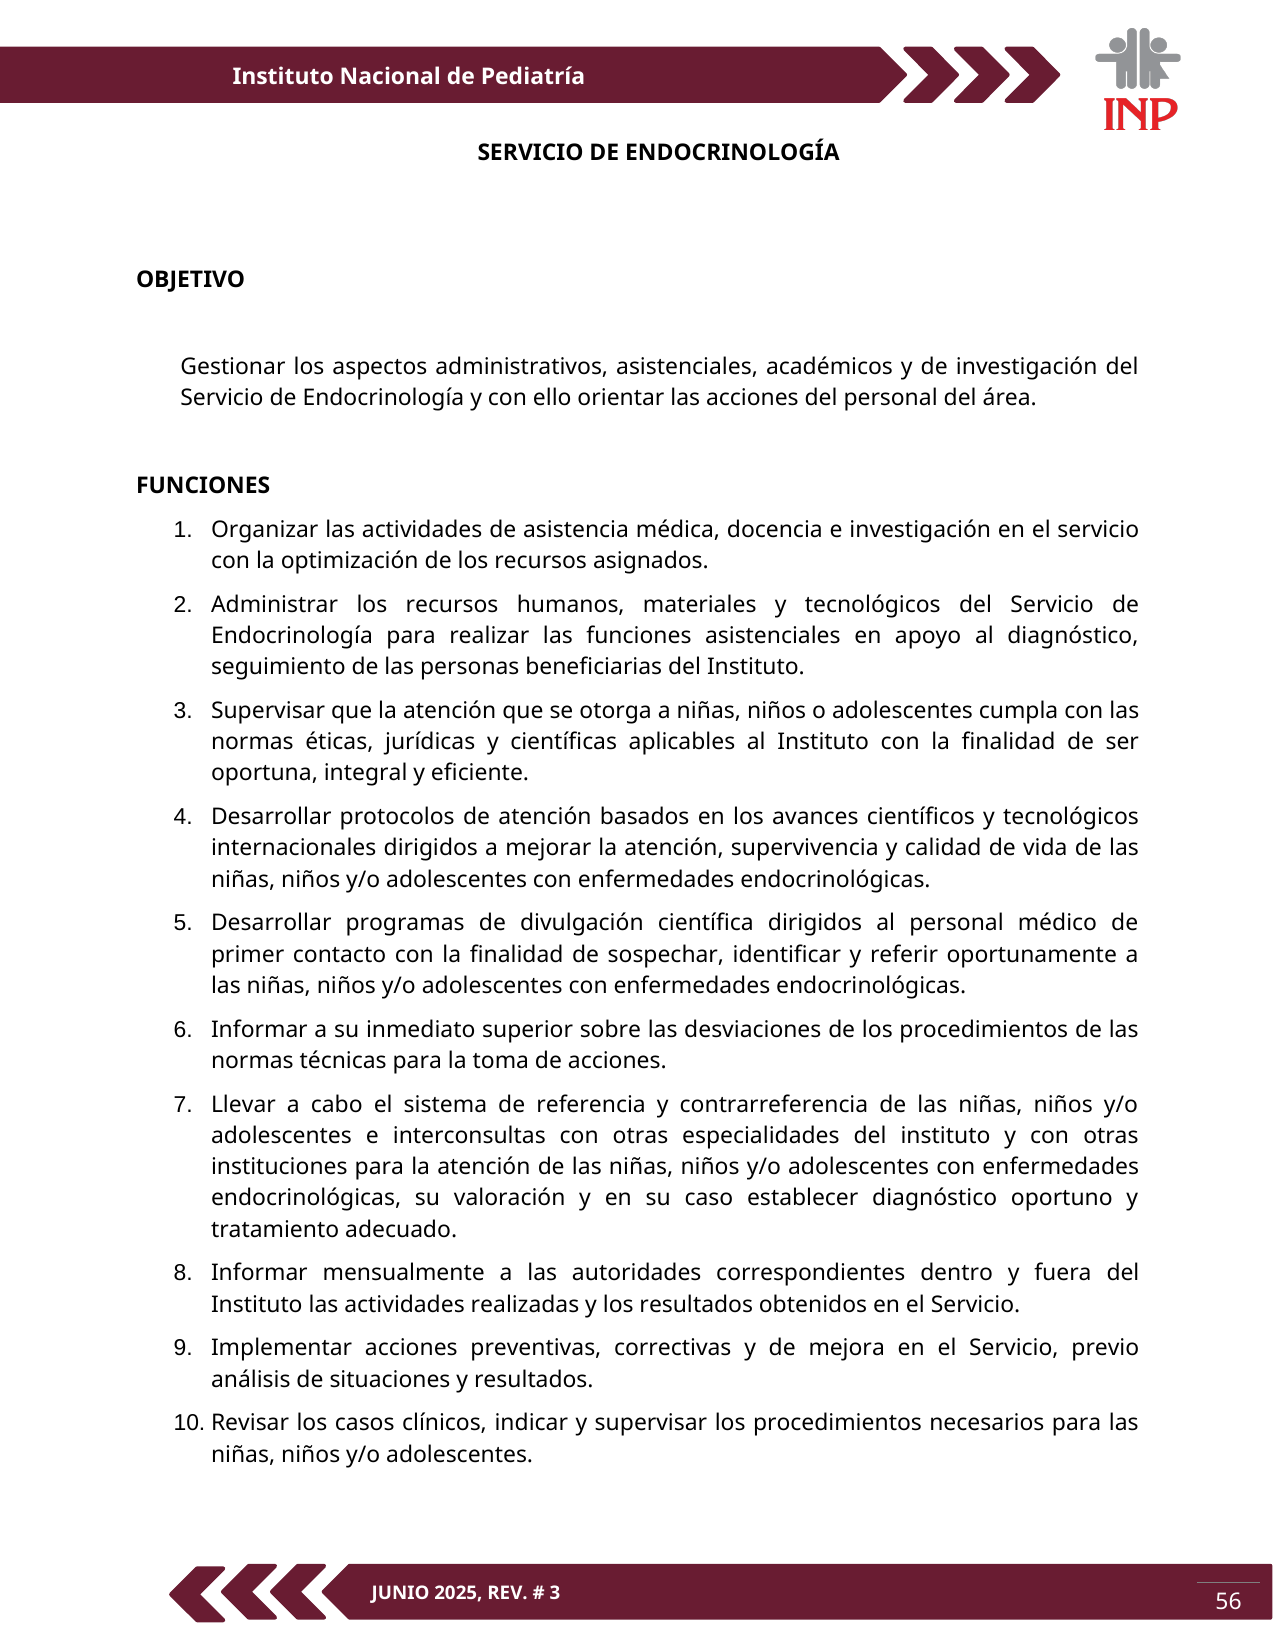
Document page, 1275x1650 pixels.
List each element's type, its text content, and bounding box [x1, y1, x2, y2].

text SERVICIO DE ENDOCRINOLOGÍA [136, 136, 1181, 168]
list Supervisar que la atención que se otorga a niñas, niños o adolescentes cumpla con las normas éticas, jurídicas y científicas aplicables al Instituto con la finalidad de ser oportuna, integral y eficiente. [173, 694, 1140, 787]
list Desarrollar programas de divulgación científica dirigidos al personal médico de primer contacto con la finalidad de sospechar, identificar y referir oportunamente a las niñas, niños y/o adolescentes con enfermedades endocrinológicas. [173, 906, 1140, 1000]
list Desarrollar protocolos de atención basados en los avances científicos y tecnológicos internacionales dirigidos a mejorar la atención, supervivencia y calidad de vida de las niñas, niños y/o adolescentes con enfermedades endocrinológicas. [173, 800, 1140, 894]
text Gestionar los aspectos administrativos, asistenciales, académicos y de investigación del Servicio de Endocrinología y con ello orientar las acciones del personal del área. [180, 350, 1140, 412]
list Informar a su inmediato superior sobre las desviaciones de los procedimientos de las normas técnicas para la toma de acciones. [173, 1012, 1140, 1075]
list Informar mensualmente a las autoridades correspondientes dentro y fuera del Instituto las actividades realizadas y los resultados obtenidos en el Servicio. [173, 1256, 1140, 1319]
text FUNCIONES [136, 469, 1140, 500]
text OBJETIVO [136, 262, 1140, 294]
list Administrar los recursos humanos, materiales y tecnológicos del Servicio de Endocrinología para realizar las funciones asistenciales en apoyo al diagnóstico, seguimiento de las personas beneficiarias del Instituto. [173, 587, 1140, 681]
list Implementar acciones preventivas, correctivas y de mejora en el Servicio, previo análisis de situaciones y resultados. [173, 1331, 1140, 1394]
picture [1095, 28, 1181, 130]
list Revisar los casos clínicos, indicar y supervisar los procedimientos necesarios para las niñas, niños y/o adolescentes. [173, 1406, 1140, 1469]
list Llevar a cabo el sistema de referencia y contrarreferencia de las niñas, niños y/o adolescentes e interconsultas con otras especialidades del instituto y con otras instituciones para la atención de las niñas, niños y/o adolescentes con enfermedades endocrinológicas, su valoración y en su caso establecer diagnóstico oportuno y tratamiento adecuado. [173, 1087, 1140, 1244]
list Organizar las actividades de asistencia médica, docencia e investigación en el servicio con la optimización de los recursos asignados. [173, 512, 1140, 575]
